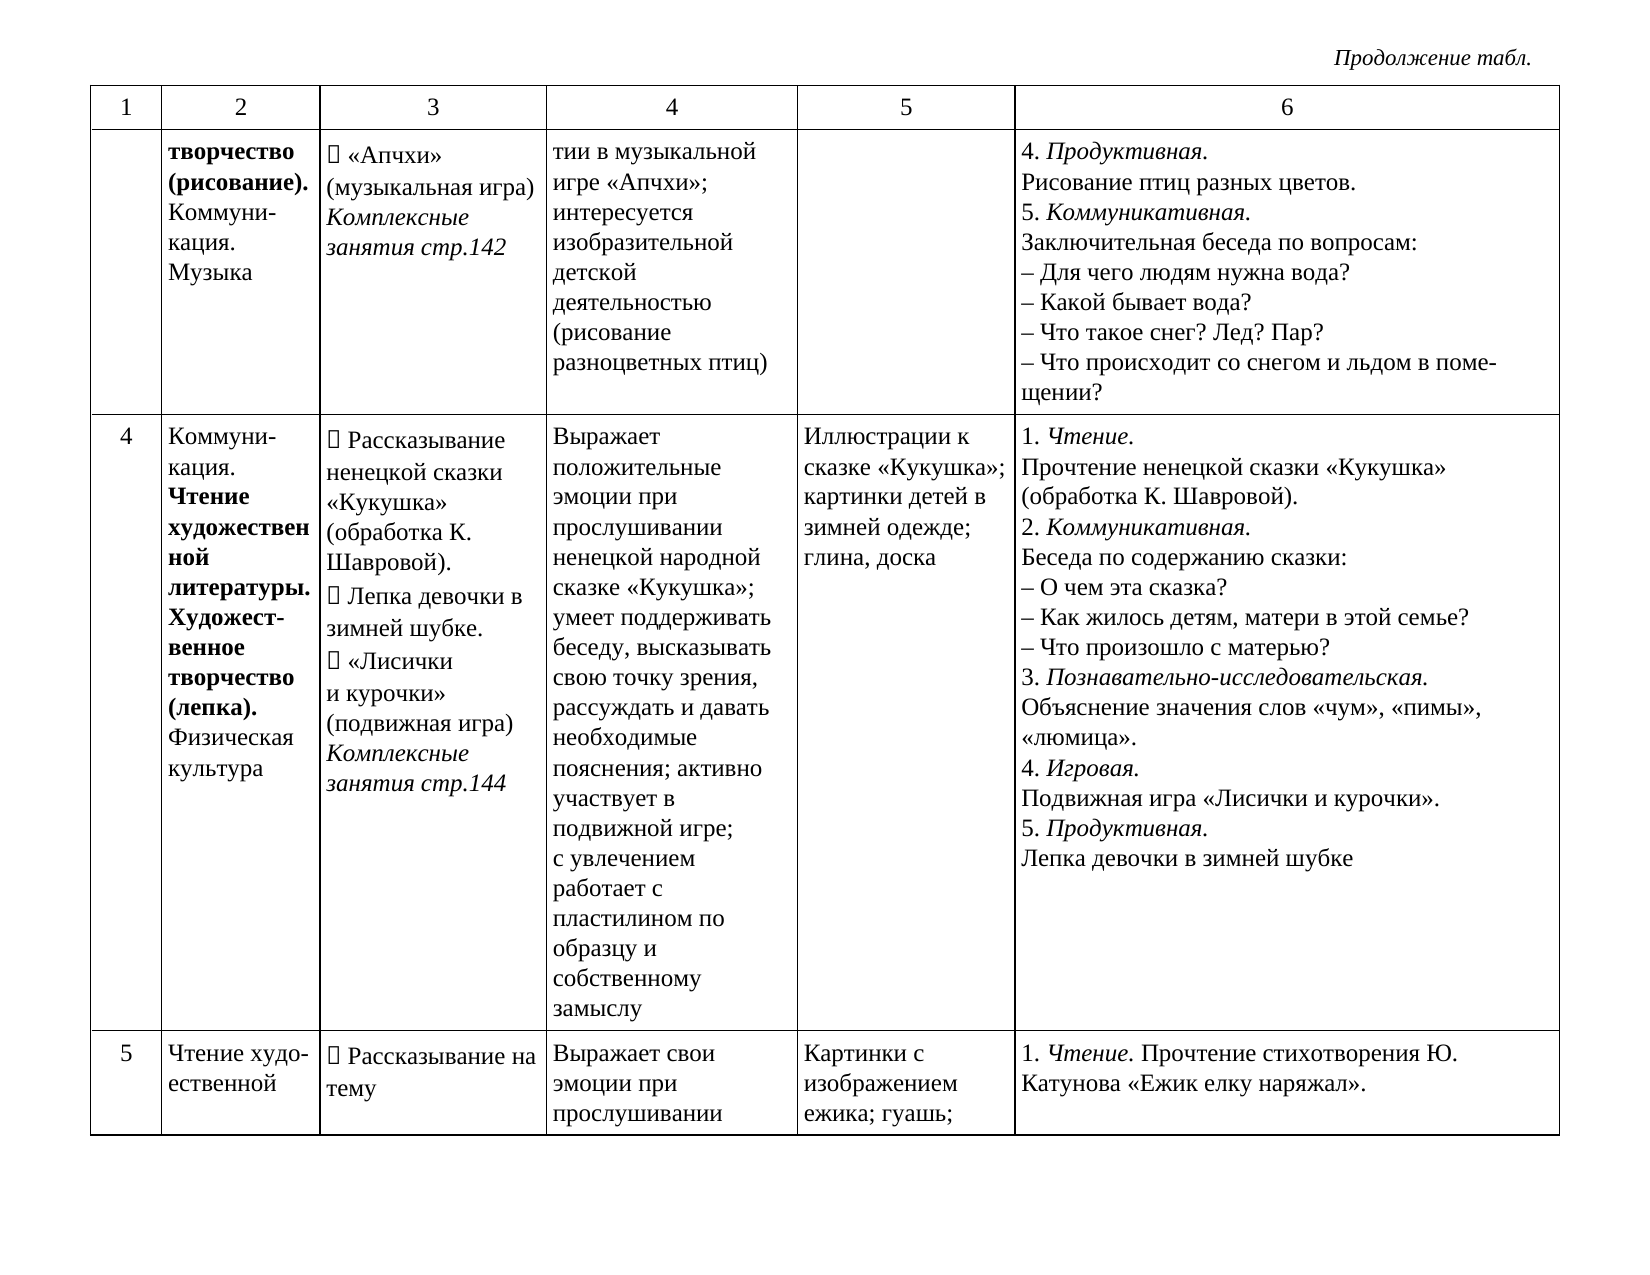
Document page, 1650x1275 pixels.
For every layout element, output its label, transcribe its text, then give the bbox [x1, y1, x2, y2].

table_cell  Рассказывание ненецкой сказки «Кукушка» (обработка К. Шавровой).  Лепка девочки в зимней шубке.  «Лисички и курочки» (подвижная игра) Комплексные занятия стр.144 [321, 415, 546, 1030]
table_cell 4 [91, 415, 161, 1030]
table_header 1 [91, 86, 161, 129]
table_cell Выражает свои эмоции при прослушивании [547, 1031, 797, 1134]
table_header 2 [162, 86, 319, 129]
table_header 5 [798, 86, 1014, 129]
table_cell тии в музыкальной игре «Апчхи»; интересуется изобразительной детской деятельностью (рисование разноцветных птиц) [547, 130, 797, 414]
table_cell картинки с изображением ежика; гуашь; [798, 1031, 1014, 1134]
table_cell Коммуни- кация. Чтение художественной литературы. Художест- венное творчество (лепка). Физическая культура [162, 415, 319, 1030]
table_header 3 [321, 86, 546, 129]
table_header 6 [1016, 86, 1559, 129]
table_cell  Рассказывание на тему [321, 1031, 546, 1134]
table_cell [798, 130, 1014, 414]
table_cell 5 [91, 1031, 161, 1134]
table_header 4 [547, 86, 797, 129]
text Продолжение табл. [118, 44, 1532, 71]
table_cell Чтение худо-ественной [162, 1031, 319, 1134]
table_cell 4. Продуктивная. Рисование птиц разных цветов. 5. Коммуникативная. Заключительная беседа по вопросам: – Для чего людям нужна вода? – Какой бывает вода? – Что такое снег? Лед? Пар? – Что происходит со снегом и льдом в поме- щении? [1016, 130, 1559, 414]
table_cell творчество (рисование). Коммуни- кация. Музыка [162, 130, 319, 414]
table_cell 1. Чтение. Прочтение стихотворения Ю. Катунова «Ежик елку наряжал». [1016, 1031, 1559, 1134]
table_cell 1. Чтение. Прочтение ненецкой сказки «Кукушка» (обработка К. Шавровой). 2. Коммуникативная. Беседа по содержанию сказки: – О чем эта сказка? – Как жилось детям, матери в этой семье? – Что произошло с матерью? 3. Познавательно-исследовательская. Объяснение значения слов «чум», «пимы», «люмица». 4. Игровая. Подвижная игра «Лисички и курочки». 5. Продуктивная. Лепка девочки в зимней шубке [1016, 415, 1559, 1030]
table_cell Выражает положительные эмоции при прослушивании ненецкой народной сказке «Кукушка»; умеет поддерживать беседу, высказывать свою точку зрения, рассуждать и давать необходимые пояснения; активно участвует в подвижной игре; с увлечением работает с пластилином по образцу и собственному замыслу [547, 415, 797, 1030]
table_cell иллюстрации к сказке «Кукушка»; картинки детей в зимней одежде; глина, доска [798, 415, 1014, 1030]
table_cell [91, 130, 161, 414]
table_cell  «Апчхи» (музыкальная игра) Комплексные занятия стр.142 [321, 130, 546, 414]
